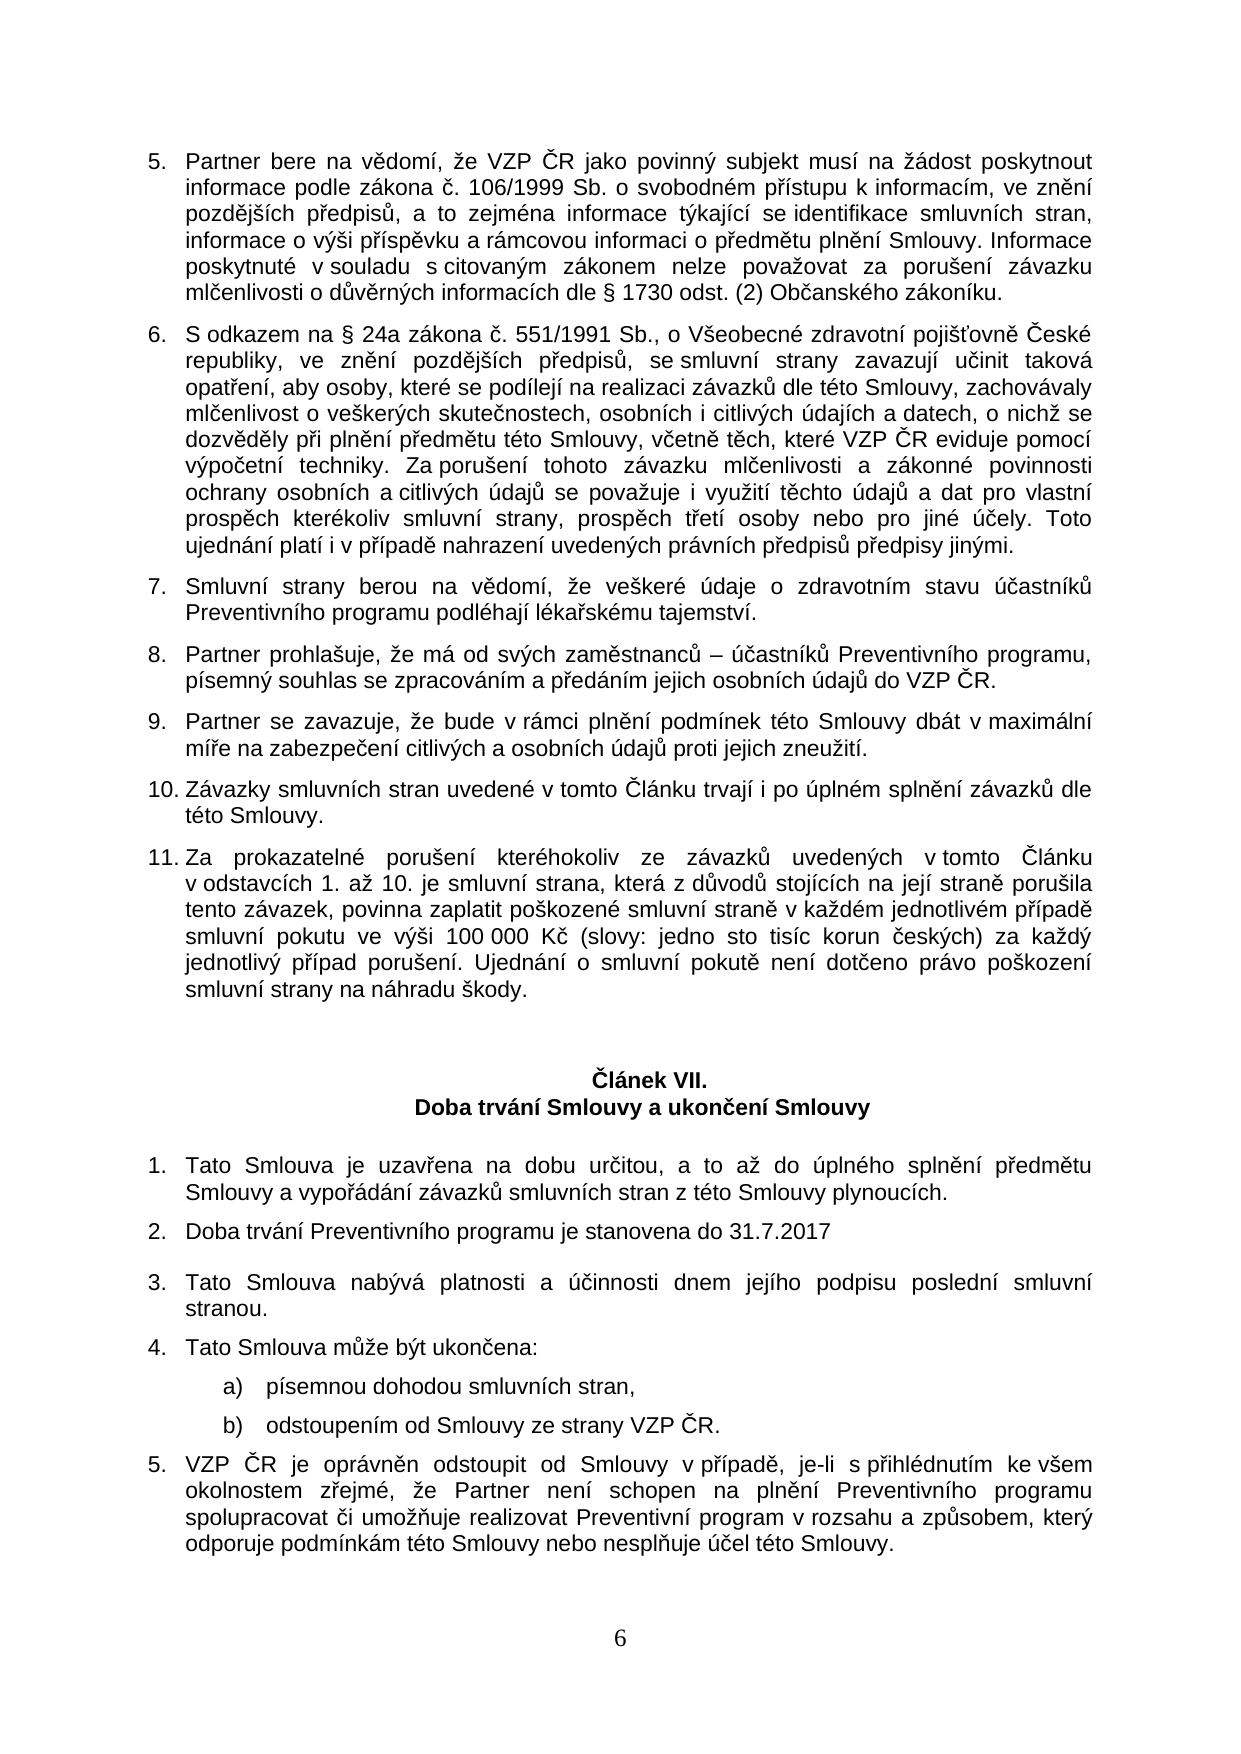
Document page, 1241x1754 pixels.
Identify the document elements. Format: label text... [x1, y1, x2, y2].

text Článek VII. [207, 1067, 1093, 1093]
list Partner bere na vědomí, že VZP ČR jako povinný subjekt musí na žádost poskytnout informace podle zákona č. 106/1999 Sb. o svobodném přístupu k informacím, ve znění pozdějších předpisů, a to zejména informace týkající se identifikace smluvních stran, informace o výši příspěvku a rámcovou informaci o předmětu plnění Smlouvy. Informace poskytnuté v souladu s citovaným zákonem nelze považovat za porušení závazku mlčenlivosti o důvěrných informacích dle § 1730 odst. (2) Občanského zákoníku. [148, 148, 1093, 306]
subtitle Tato Smlouva nabývá platnosti a účinnosti dnem jejího podpisu poslední smluvní stranou. [148, 1269, 1093, 1322]
list Smluvní strany berou na vědomí, že veškeré údaje o zdravotním stavu účastníků Preventivního programu podléhají lékařskému tajemství. [148, 573, 1093, 626]
subtitle Doba trvání Preventivního programu je stanovena do 31.7.2017 [148, 1218, 1093, 1244]
list S odkazem na § 24a zákona č. 551/1991 Sb., o Všeobecné zdravotní pojišťovně České republiky, ve znění pozdějších předpisů, se smluvní strany zavazují učinit taková opatření, aby osoby, které se podílejí na realizaci závazků dle této Smlouvy, zachovávaly mlčenlivost o veškerých skutečnostech, osobních i citlivých údajích a datech, o nichž se dozvěděly při plnění předmětu této Smlouvy, včetně těch, které VZP ČR eviduje pomocí výpočetní techniky. Za porušení tohoto závazku mlčenlivosti a zákonné povinnosti ochrany osobních a citlivých údajů se považuje i využití těchto údajů a dat pro vlastní prospěch kterékoliv smluvní strany, prospěch třetí osoby nebo pro jiné účely. Toto ujednání platí i v případě nahrazení uvedených právních předpisů předpisy jinými. [148, 321, 1093, 558]
subtitle Tato Smlouva je uzavřena na dobu určitou, a to až do úplného splnění předmětu Smlouvy a vypořádání závazků smluvních stran z této Smlouvy plynoucích. [148, 1152, 1093, 1205]
list Za prokazatelné porušení kteréhokoliv ze závazků uvedených v tomto Článku v odstavcích 1. až 10. je smluvní strana, která z důvodů stojících na její straně porušila tento závazek, povinna zaplatit poškozené smluvní straně v každém jednotlivém případě smluvní pokutu ve výši 100 000 Kč (slovy: jedno sto tisíc korun českých) za každý jednotlivý případ porušení. Ujednání o smluvní pokutě není dotčeno právo poškození smluvní strany na náhradu škody. [148, 844, 1093, 1002]
list Partner se zavazuje, že bude v rámci plnění podmínek této Smlouvy dbát v maximální míře na zabezpečení citlivých a osobních údajů proti jejich zneužití. [148, 708, 1093, 761]
text Doba trvání Smlouvy a ukončení Smlouvy [192, 1093, 1093, 1120]
subtitle VZP ČR je oprávněn odstoupit od Smlouvy v případě, je-li s přihlédnutím ke všem okolnostem zřejmé, že Partner není schopen na plnění Preventivního programu spolupracovat či umožňuje realizovat Preventivní program v rozsahu a způsobem, který odporuje podmínkám této Smlouvy nebo nesplňuje účel této Smlouvy. [148, 1451, 1093, 1556]
list Partner prohlašuje, že má od svých zaměstnanců – účastníků Preventivního programu, písemný souhlas se zpracováním a předáním jejich osobních údajů do VZP ČR. [148, 641, 1093, 693]
list Závazky smluvních stran uvedené v tomto Článku trvají i po úplném splnění závazků dle této Smlouvy. [148, 776, 1093, 829]
subtitle Tato Smlouva může být ukončena: [148, 1334, 1093, 1361]
subtitle písemnou dohodou smluvních stran, [223, 1373, 1093, 1399]
subtitle odstoupením od Smlouvy ze strany VZP ČR. [223, 1412, 1093, 1438]
